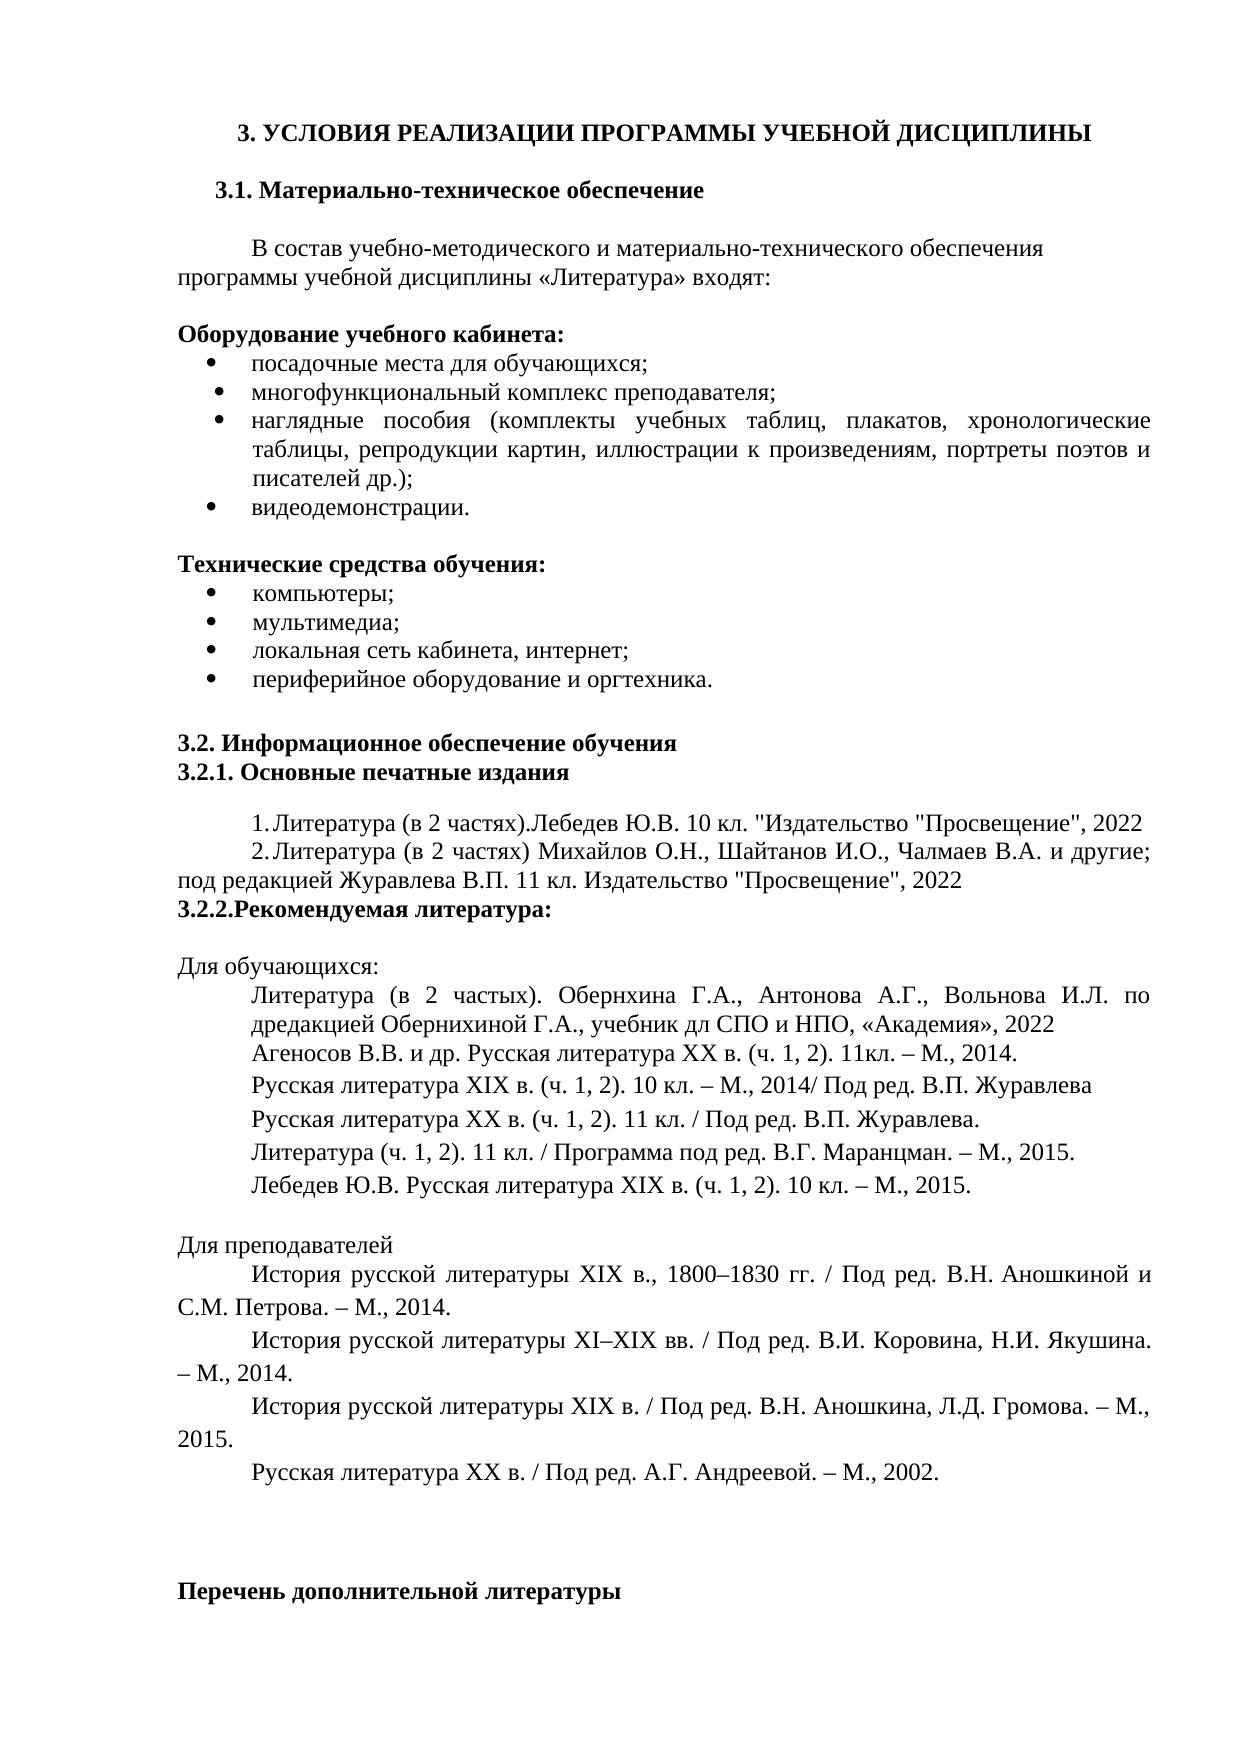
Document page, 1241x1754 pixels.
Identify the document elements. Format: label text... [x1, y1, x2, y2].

text 3. условия реализации программы учебной дисциплины [177, 118, 1152, 147]
text В состав учебно-методического и материально-технического обеспечения программы учебной дисциплины «Литература» входят: [177, 233, 1152, 291]
text Русская литература ХХ в. (ч. 1, 2). 11 кл. / Под ред. В.П. Журавлева. [177, 1104, 1152, 1132]
text Русская литература XIX в. (ч. 1, 2). 10 кл. – М., 2014/ Под ред. В.П. Журавлева [177, 1071, 1152, 1099]
list мультимедиа; [207, 607, 1152, 636]
text Оборудование учебного кабинета: [177, 319, 1152, 348]
text История русской литературы XIX в., 1800–1830 гг. / Под ред. В.Н. Аношкиной и С.М. Петрова. – М., 2014. [177, 1259, 1152, 1321]
text Для преподавателей [177, 1230, 1179, 1259]
text Технические средства обучения: [177, 549, 1152, 578]
text Агеносов В.В. и др. Русская литература ХХ в. (ч. 1, 2). 11кл. – М., 2014. [177, 1038, 1152, 1066]
text Русская литература ХХ в. / Под ред. А.Г. Андреевой. – М., 2002. [177, 1457, 1152, 1486]
list посадочные места для обучающихся; [207, 348, 1152, 377]
list локальная сеть кабинета, интернет; [207, 636, 1152, 664]
list периферийное оборудование и оргтехника. [207, 664, 1152, 693]
text 3.2. Информационное обеспечение обучения [177, 728, 1152, 757]
text Лебедев Ю.В. Русская литература XIX в. (ч. 1, 2). 10 кл. – М., 2015. [177, 1170, 1152, 1198]
text Для обучающихся: [177, 951, 1152, 980]
list Литература (в 2 частях).Лебедев Ю.В. 10 кл. "Издательство "Просвещение", 2022 [177, 808, 1152, 836]
text 3.1. Материально-техническое обеспечение [215, 176, 1152, 204]
text Литература (ч. 1, 2). 11 кл. / Программа под ред. В.Г. Маранцман. – М., 2015. [177, 1137, 1152, 1165]
text 3.2.2.Рекомендуемая литература: [177, 894, 1152, 923]
list компьютеры; [207, 578, 1152, 607]
list наглядные пособия (комплекты учебных таблиц, плакатов, хронологические таблицы, репродукции картин, иллюстрации к произведениям, портреты поэтов и писателей др.); [215, 406, 1152, 492]
list многофункциональный комплекс преподавателя; [215, 377, 1152, 406]
list видеодемонстрации. [207, 492, 1152, 521]
text Литература (в 2 частых). Обернхина Г.А., Антонова А.Г., Вольнова И.Л. по дредакцией Обернихиной Г.А., учебник дл СПО и НПО, «Академия», 2022 [251, 980, 1152, 1038]
text История русской литературы ХIХ в. / Под ред. В.Н. Аношкина, Л.Д. Громова. – М., 2015. [177, 1391, 1152, 1453]
text История русской литературы ХI–XIX вв. / Под ред. В.И. Коровина, Н.И. Якушина. – М., 2014. [177, 1325, 1152, 1387]
list Литература (в 2 частях) Михайлов О.Н., Шайтанов И.О., Чалмаев В.А. и другие; под редакцией Журавлева В.П. 11 кл. Издательство "Просвещение", 2022 [177, 836, 1152, 894]
text Перечень дополнительной литературы [177, 1576, 1152, 1605]
text 3.2.1. Основные печатные издания [177, 757, 1152, 786]
